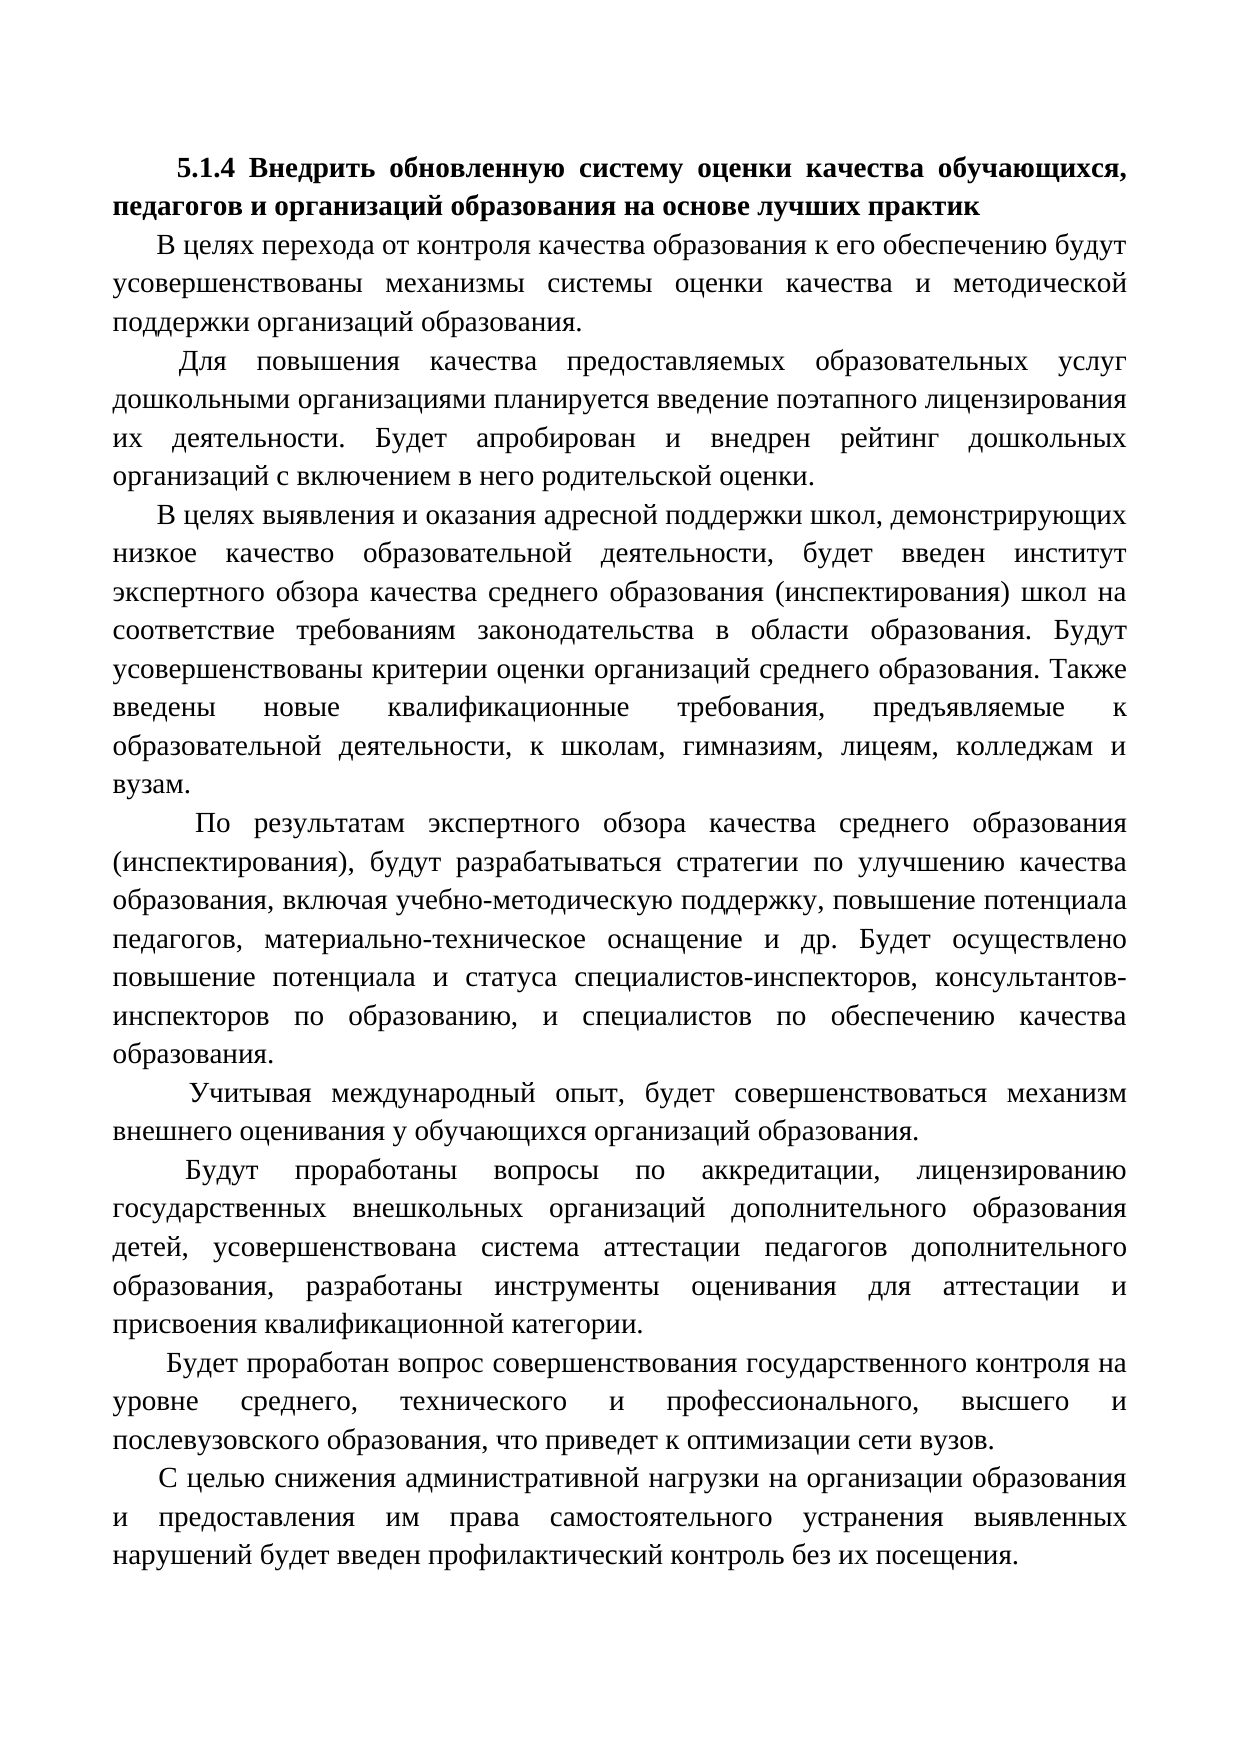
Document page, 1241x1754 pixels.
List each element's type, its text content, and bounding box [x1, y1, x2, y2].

text С целью снижения административной нагрузки на организации образования и предоставления им права самостоятельного устранения выявленных нарушений будет введен профилактический контроль без их посещения. [112, 1460, 1128, 1571]
text Будут проработаны вопросы по аккредитации, лицензированию государственных внешкольных организаций дополнительного образования детей, усовершенствована система аттестации педагогов дополнительного образования, разработаны инструменты оценивания для аттестации и присвоения квалификационной категории. [112, 1152, 1128, 1340]
text Учитывая международный опыт, будет совершенствоваться механизм внешнего оценивания у обучающихся организаций образования. [112, 1075, 1128, 1147]
text В целях выявления и оказания адресной поддержки школ, демонстрирующих низкое качество образовательной деятельности, будет введен институт экспертного обзора качества среднего образования (инспектирования) школ на соответствие требованиям законодательства в области образования. Будут усовершенствованы критерии оценки организаций среднего образования. Также введены новые квалификационные требования, предъявляемые к образовательной деятельности, к школам, гимназиям, лицеям, колледжам и вузам. [112, 497, 1128, 800]
text В целях перехода от контроля качества образования к его обеспечению будут усовершенствованы механизмы системы оценки качества и методической поддержки организаций образования. [112, 227, 1128, 338]
text По результатам экспертного обзора качества среднего образования (инспектирования), будут разрабатываться стратегии по улучшению качества образования, включая учебно-методическую поддержку, повышение потенциала педагогов, материально-техническое оснащение и др. Будет осуществлено повышение потенциала и статуса специалистов-инспекторов, консультантов-инспекторов по образованию, и специалистов по обеспечению качества образования. [112, 805, 1128, 1070]
text Для повышения качества предоставляемых образовательных услуг дошкольными организациями планируется введение поэтапного лицензирования их деятельности. Будет апробирован и внедрен рейтинг дошкольных организаций с включением в него родительской оценки. [112, 343, 1128, 492]
text 5.1.4 Внедрить обновленную систему оценки качества обучающихся, педагогов и организаций образования на основе лучших практик [112, 150, 1128, 222]
text Будет проработан вопрос совершенствования государственного контроля на уровне среднего, технического и профессионального, высшего и послевузовского образования, что приведет к оптимизации сети вузов. [112, 1345, 1128, 1455]
